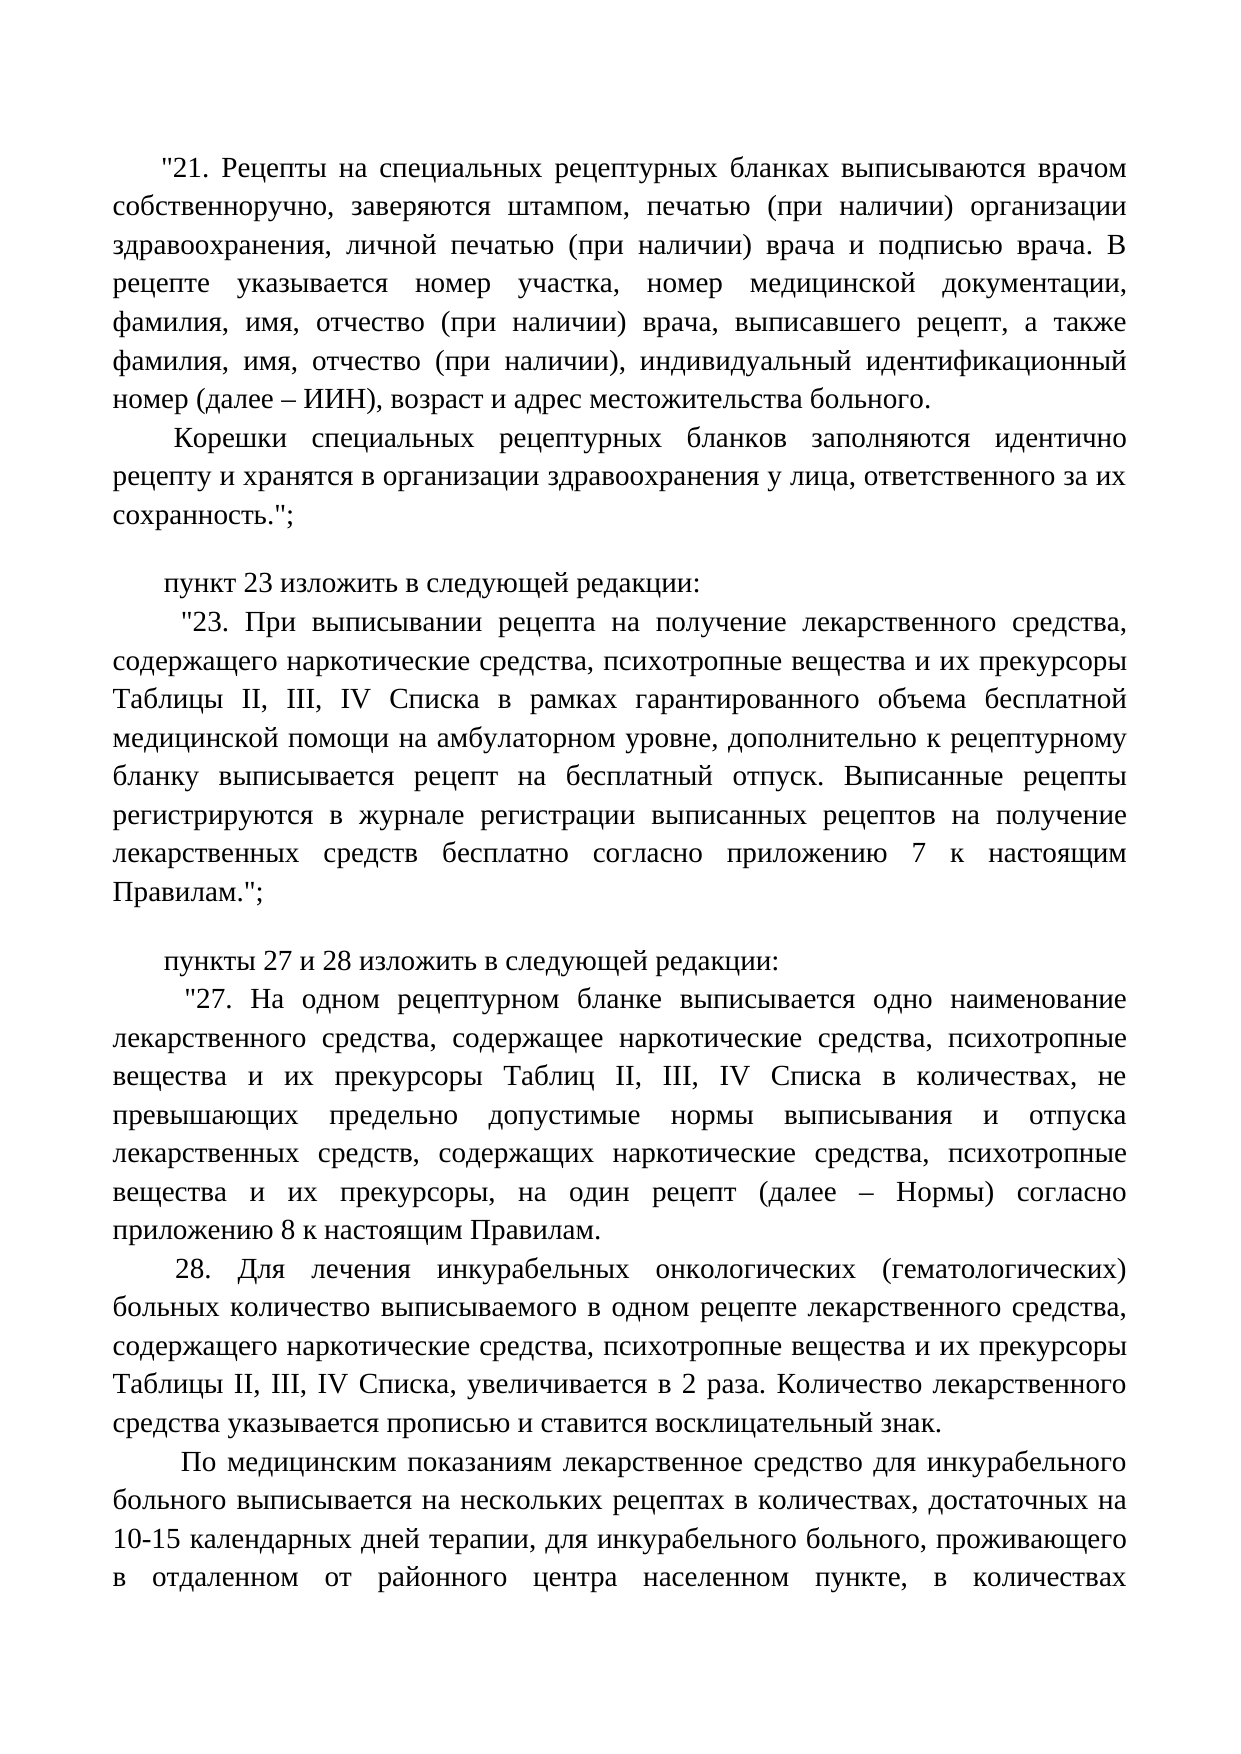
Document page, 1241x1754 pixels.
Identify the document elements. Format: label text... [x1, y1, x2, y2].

text "21. Рецепты на специальных рецептурных бланках выписываются врачом собственноручно, заверяются штампом, печатью (при наличии) организации здравоохранения, личной печатью (при наличии) врача и подписью врача. В рецепте указывается номер участка, номер медицинской документации, фамилия, имя, отчество (при наличии) врача, выписавшего рецепт, а также фамилия, имя, отчество (при наличии), индивидуальный идентификационный номер (далее – ИИН), возраст и адрес местожительства больного. [112, 150, 1128, 415]
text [112, 1444, 1128, 1593]
text пункт 23 изложить в следующей редакции: [112, 566, 1128, 599]
text 28. Для лечения инкурабельных онкологических (гематологических) больных количество выписываемого в одном рецепте лекарственного средства, содержащего наркотические средства, психотропные вещества и их прекурсоры Таблицы II, III, IV Списка, увеличивается в 2 раза. Количество лекарственного средства указывается прописью и ставится восклицательный знак. [112, 1251, 1128, 1439]
text "27. На одном рецептурном бланке выписывается одно наименование лекарственного средства, содержащее наркотические средства, психотропные вещества и их прекурсоры Таблиц II, III, IV Списка в количествах, не превышающих предельно допустимые нормы выписывания и отпуска лекарственных средств, содержащих наркотические средства, психотропные вещества и их прекурсоры, на один рецепт (далее – Нормы) согласно приложению 8 к настоящим Правилам. [112, 981, 1128, 1246]
text пункты 27 и 28 изложить в следующей редакции: [112, 943, 1128, 976]
text "23. При выписывании рецепта на получение лекарственного средства, содержащего наркотические средства, психотропные вещества и их прекурсоры Таблицы II, III, IV Списка в рамках гарантированного объема бесплатной медицинской помощи на амбулаторном уровне, дополнительно к рецептурному бланку выписывается рецепт на бесплатный отпуск. Выписанные рецепты регистрируются в журнале регистрации выписанных рецептов на получение лекарственных средств бесплатно согласно приложению 7 к настоящим Правилам."; [112, 604, 1128, 907]
text Корешки специальных рецептурных бланков заполняются идентично рецепту и хранятся в организации здравоохранения у лица, ответственного за их сохранность."; [112, 420, 1128, 530]
